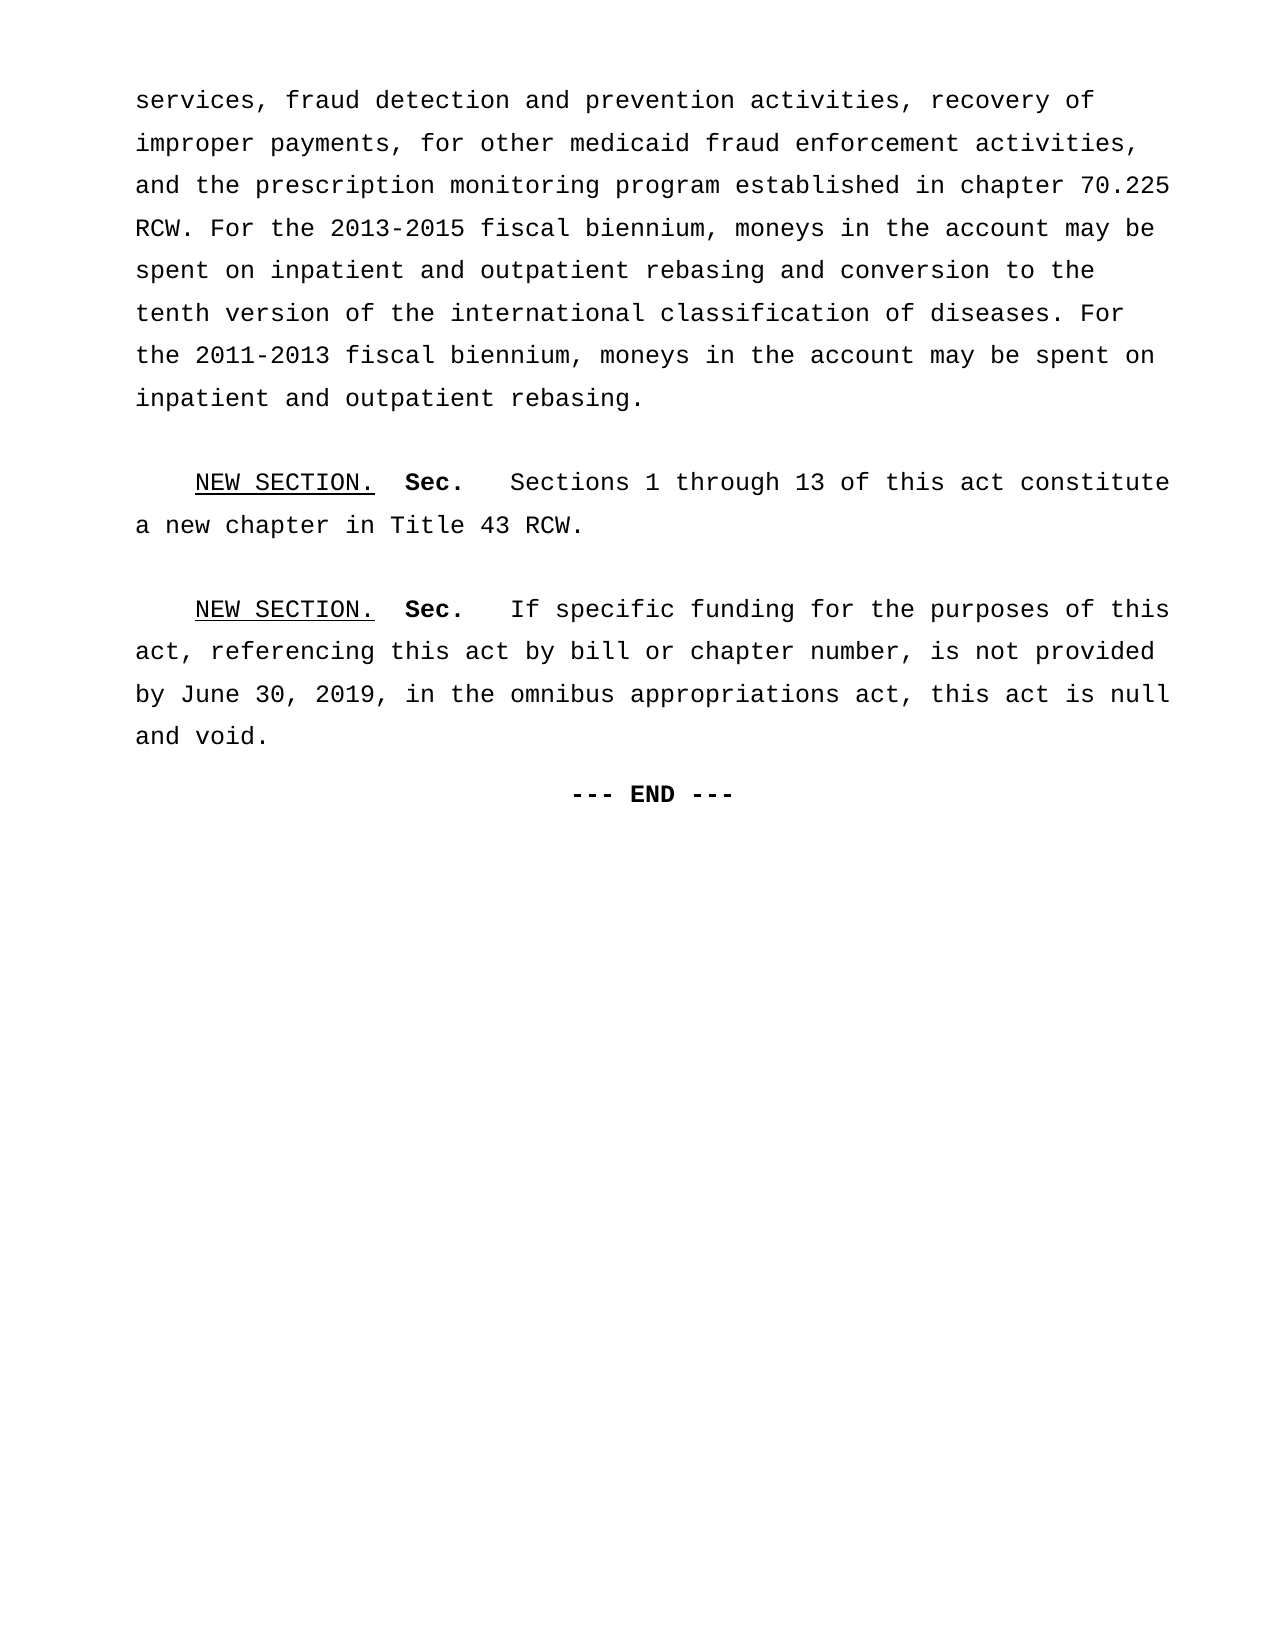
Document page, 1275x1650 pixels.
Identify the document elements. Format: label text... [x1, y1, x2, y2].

text NEW SECTION. Sec. If specific funding for the purposes of this act, referencing this act by bill or chapter number, is not provided by June 30, 2019, in the omnibus appropriations act, this act is null and void. [135, 583, 1170, 753]
text --- END --- [135, 782, 1170, 810]
text NEW SECTION. Sec. Sections 1 through 13 of this act constitute a new chapter in Title 43 RCW. [135, 457, 1170, 542]
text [135, 75, 1170, 415]
